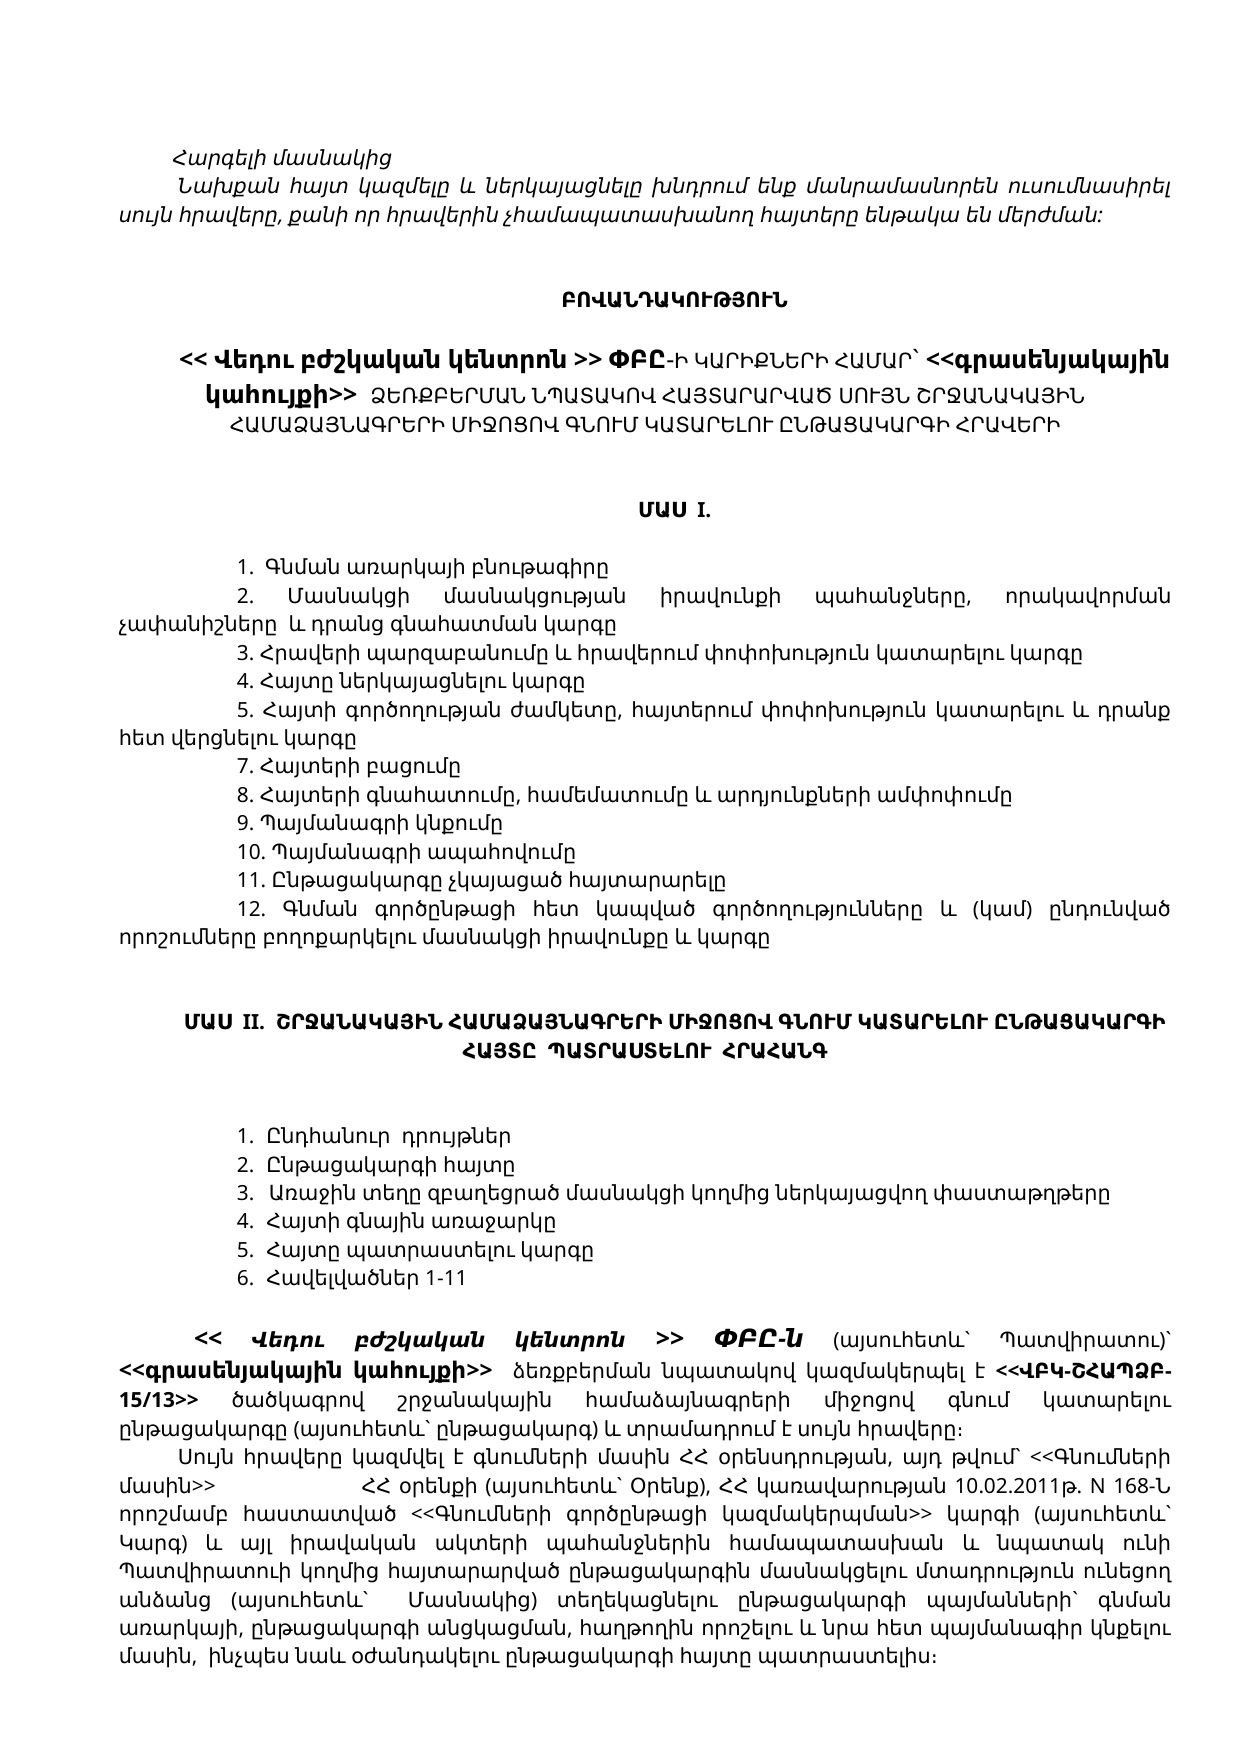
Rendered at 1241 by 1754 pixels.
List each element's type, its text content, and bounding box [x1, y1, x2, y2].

text 3. Հրավերի պարզաբանումը և հրավերում փոփոխություն կատարելու կարգը [118, 638, 1171, 666]
text 11. Ընթացակարգը չկայացած հայտարարելը [118, 865, 1171, 894]
text 4. Հայտը ներկայացնելու կարգը [118, 666, 1171, 695]
text 8. Հայտերի գնահատումը, համեմատումը և արդյունքների ամփոփումը [118, 780, 1171, 808]
text 4. Հայտի գնային առաջարկը [118, 1207, 1171, 1235]
text 7. Հայտերի բացումը [118, 752, 1171, 780]
text 5. Հայտի գործողության ժամկետը, հայտերում փոփոխություն կատարելու և դրանք հետ վերցնելու կարգը [118, 695, 1171, 752]
text Հարգելի մասնակից [118, 143, 1171, 172]
text 3. Առաջին տեղը զբաղեցրած մասնակցի կողմից ներկայացվող փաստաթղթերը [237, 1178, 1171, 1207]
text 9. Պայմանագրի կնքումը [118, 808, 1171, 837]
text Սույն հրավերը կազմվել է գնումների մասին ՀՀ օրենսդրության, այդ թվում` <<Գնումների մասին>> ՀՀ օրենքի (այսուհետև` Օրենք), ՀՀ կառավարության 10.02.2011թ. N 168-Ն որոշմամբ հաստատված <<Գնումների գործընթացի կազմակերպման>> կարգի (այսուհետև` Կարգ) և այլ իրավական ակտերի պահանջներին համապատասխան և նպատակ ունի Պատվիրատուի կողմից հայտարարված ընթացակարգին մասնակցելու մտադրություն ունեցող անձանց (այսուհետև` Մասնակից) տեղեկացնելու ընթացակարգի պայմանների` գնման առարկայի, ընթացակարգի անցկացման, հաղթողին որոշելու և նրա հետ պայմանագիր կնքելու մասին, ինչպես նաև օժանդակելու ընթացակարգի հայտը պատրաստելիս։ [118, 1442, 1171, 1670]
text ԲՈՎԱՆԴԱԿՈՒԹՅՈՒՆ [118, 285, 1171, 314]
text 5. Հայտը պատրաստելու կարգը [118, 1235, 1171, 1263]
text 2. Ընթացակարգի հայտը [118, 1150, 1171, 1178]
text << Վեդու բժշկական կենտրոն >> ՓԲԸ-Ի ԿԱՐԻՔՆԵՐԻ ՀԱՄԱՐ` <<գրասենյակային կահույքի>> ՁԵՌՔԲԵՐՄԱՆ ՆՊԱՏԱԿՈՎ ՀԱՅՏԱՐԱՐՎԱԾ ՍՈՒՅՆ ՇՐՋԱՆԱԿԱՅԻՆ ՀԱՄԱՁԱՅՆԱԳՐԵՐԻ ՄԻՋՈՑՈՎ ԳՆՈՒՄ ԿԱՏԱՐԵԼՈՒ ԸՆԹԱՑԱԿԱՐԳԻ ՀՐԱՎԵՐԻ [118, 342, 1171, 439]
text 1. Գնման առարկայի բնութագիրը [118, 552, 1171, 581]
text << Վեդու բժշկական կենտրոն >> ՓԲԸ-ն (այսուհետև` Պատվիրատու)` <<գրասենյակային կահույքի>> ձեռքբերման նպատակով կազմակերպել է <<ՎԲԿ-ՇՀԱՊՁԲ-15/13>> ծածկագրով շրջանակային համաձայնագրերի միջոցով գնում կատարելու ընթացակարգը (այսուհետև` ընթացակարգ) և տրամադրում է սույն հրավերը։ [118, 1320, 1171, 1442]
text Նախքան հայտ կազմելը և ներկայացնելը խնդրում ենք մանրամասնորեն ուսումնասիրել սույն հրավերը, քանի որ հրավերին չհամապատասխանող հայտերը ենթակա են մերժման: [118, 172, 1171, 228]
text ՄԱՍ II. ՇՐՋԱՆԱԿԱՅԻՆ ՀԱՄԱՁԱՅՆԱԳՐԵՐԻ ՄԻՋՈՑՈՎ ԳՆՈՒՄ ԿԱՏԱՐԵԼՈՒ ԸՆԹԱՑԱԿԱՐԳԻ ՀԱՅՏԸ ՊԱՏՐԱՍՏԵԼՈՒ ՀՐԱՀԱՆԳ [118, 1007, 1171, 1064]
text 6. Հավելվածներ 1-11 [118, 1263, 1171, 1292]
text 12. Գնման գործընթացի հետ կապված գործողությունները և (կամ) ընդունված որոշումները բողոքարկելու մասնակցի իրավունքը և կարգը [118, 894, 1171, 951]
text 1. Ընդհանուր դրույթներ [118, 1121, 1171, 1150]
text 10. Պայմանագրի ապահովումը [118, 837, 1171, 865]
text 2. Մասնակցի մասնակցության իրավունքի պահանջները, որակավորման չափանիշները և դրանց գնահատման կարգը [118, 581, 1171, 638]
text ՄԱՍ I. [118, 496, 1171, 524]
